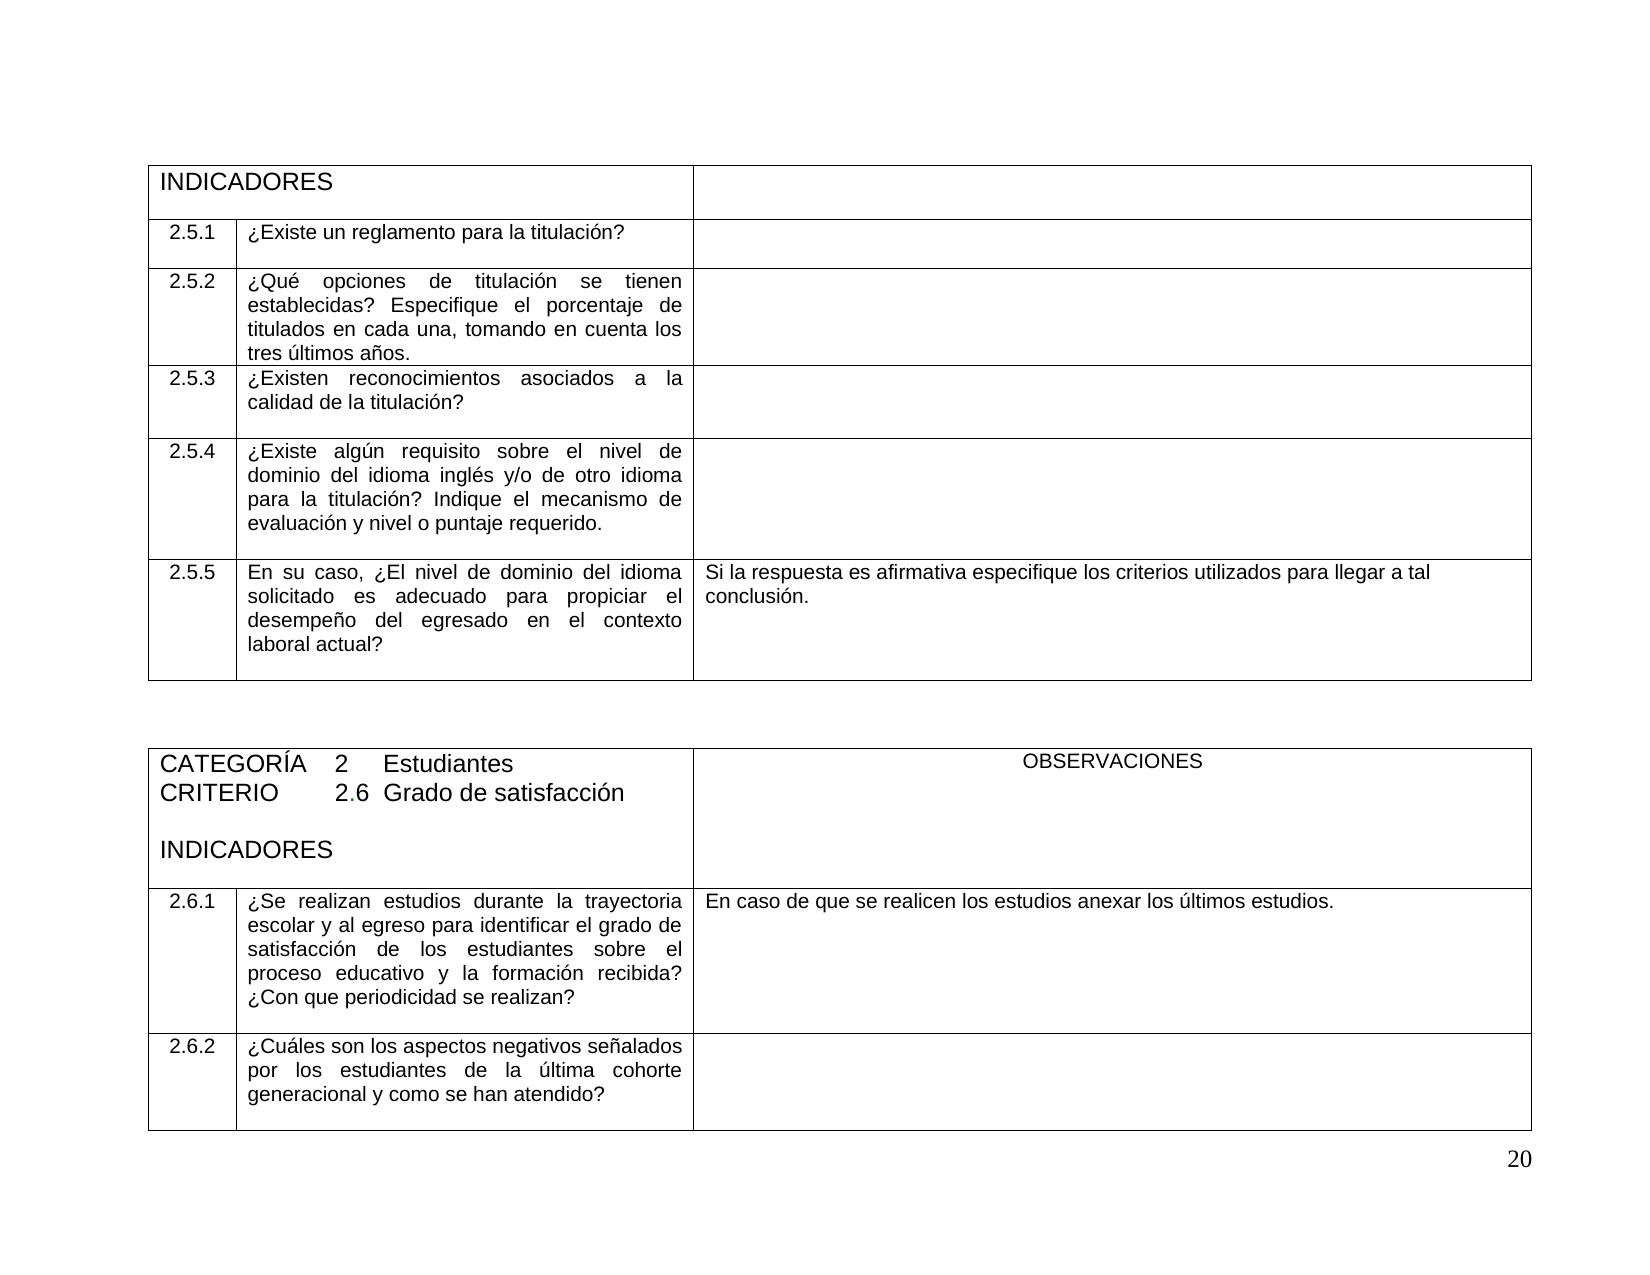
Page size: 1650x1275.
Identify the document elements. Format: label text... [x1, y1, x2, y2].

table_cell ¿Existen reconocimientos asociados a la calidad de la titulación? [237, 366, 693, 438]
table_cell ¿Existe algún requisito sobre el nivel de dominio del idioma inglés y/o de otro idioma para la titulación? Indique el mecanismo de evaluación y nivel o puntaje requerido. [237, 439, 693, 559]
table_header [149, 166, 693, 219]
table_cell 2.6.2 [149, 1034, 236, 1129]
table_cell 2.5.5 [149, 560, 236, 680]
table_cell [694, 366, 1531, 438]
table_cell Si la respuesta es afirmativa especifique los criterios utilizados para llegar a tal conclusión. [694, 560, 1531, 680]
table_cell ¿Existe un reglamento para la titulación? [237, 220, 693, 268]
table_cell [694, 269, 1531, 365]
table_cell 2.6.1 [149, 889, 236, 1033]
table_cell ¿Cuáles son los aspectos negativos señalados por los estudiantes de la última cohorte generacional y como se han atendido? [237, 1034, 693, 1129]
table_cell 2.5.1 [149, 220, 236, 268]
table_header OBSERVACIONES [694, 749, 1531, 888]
table_cell ¿Se realizan estudios durante la trayectoria escolar y al egreso para identificar el grado de satisfacción de los estudiantes sobre el proceso educativo y la formación recibida? ¿Con que periodicidad se realizan? [237, 889, 693, 1033]
table_cell [694, 1034, 1531, 1129]
table_cell [694, 439, 1531, 559]
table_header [694, 166, 1531, 219]
table_header CATEGORÍA 2 Estudiantes CRITERIO 2.6 Grado de satisfacción INDICADORES [149, 749, 693, 888]
table_cell En su caso, ¿El nivel de dominio del idioma solicitado es adecuado para propiciar el desempeño del egresado en el contexto laboral actual? [237, 560, 693, 680]
table_cell En caso de que se realicen los estudios anexar los últimos estudios. [694, 889, 1531, 1033]
table_cell 2.5.2 [149, 269, 236, 365]
table_cell 2.5.3 [149, 366, 236, 438]
table_cell ¿Qué opciones de titulación se tienen establecidas? Especifique el porcentaje de titulados en cada una, tomando en cuenta los tres últimos años. [237, 269, 693, 365]
table_cell 2.5.4 [149, 439, 236, 559]
table_cell [694, 220, 1531, 268]
